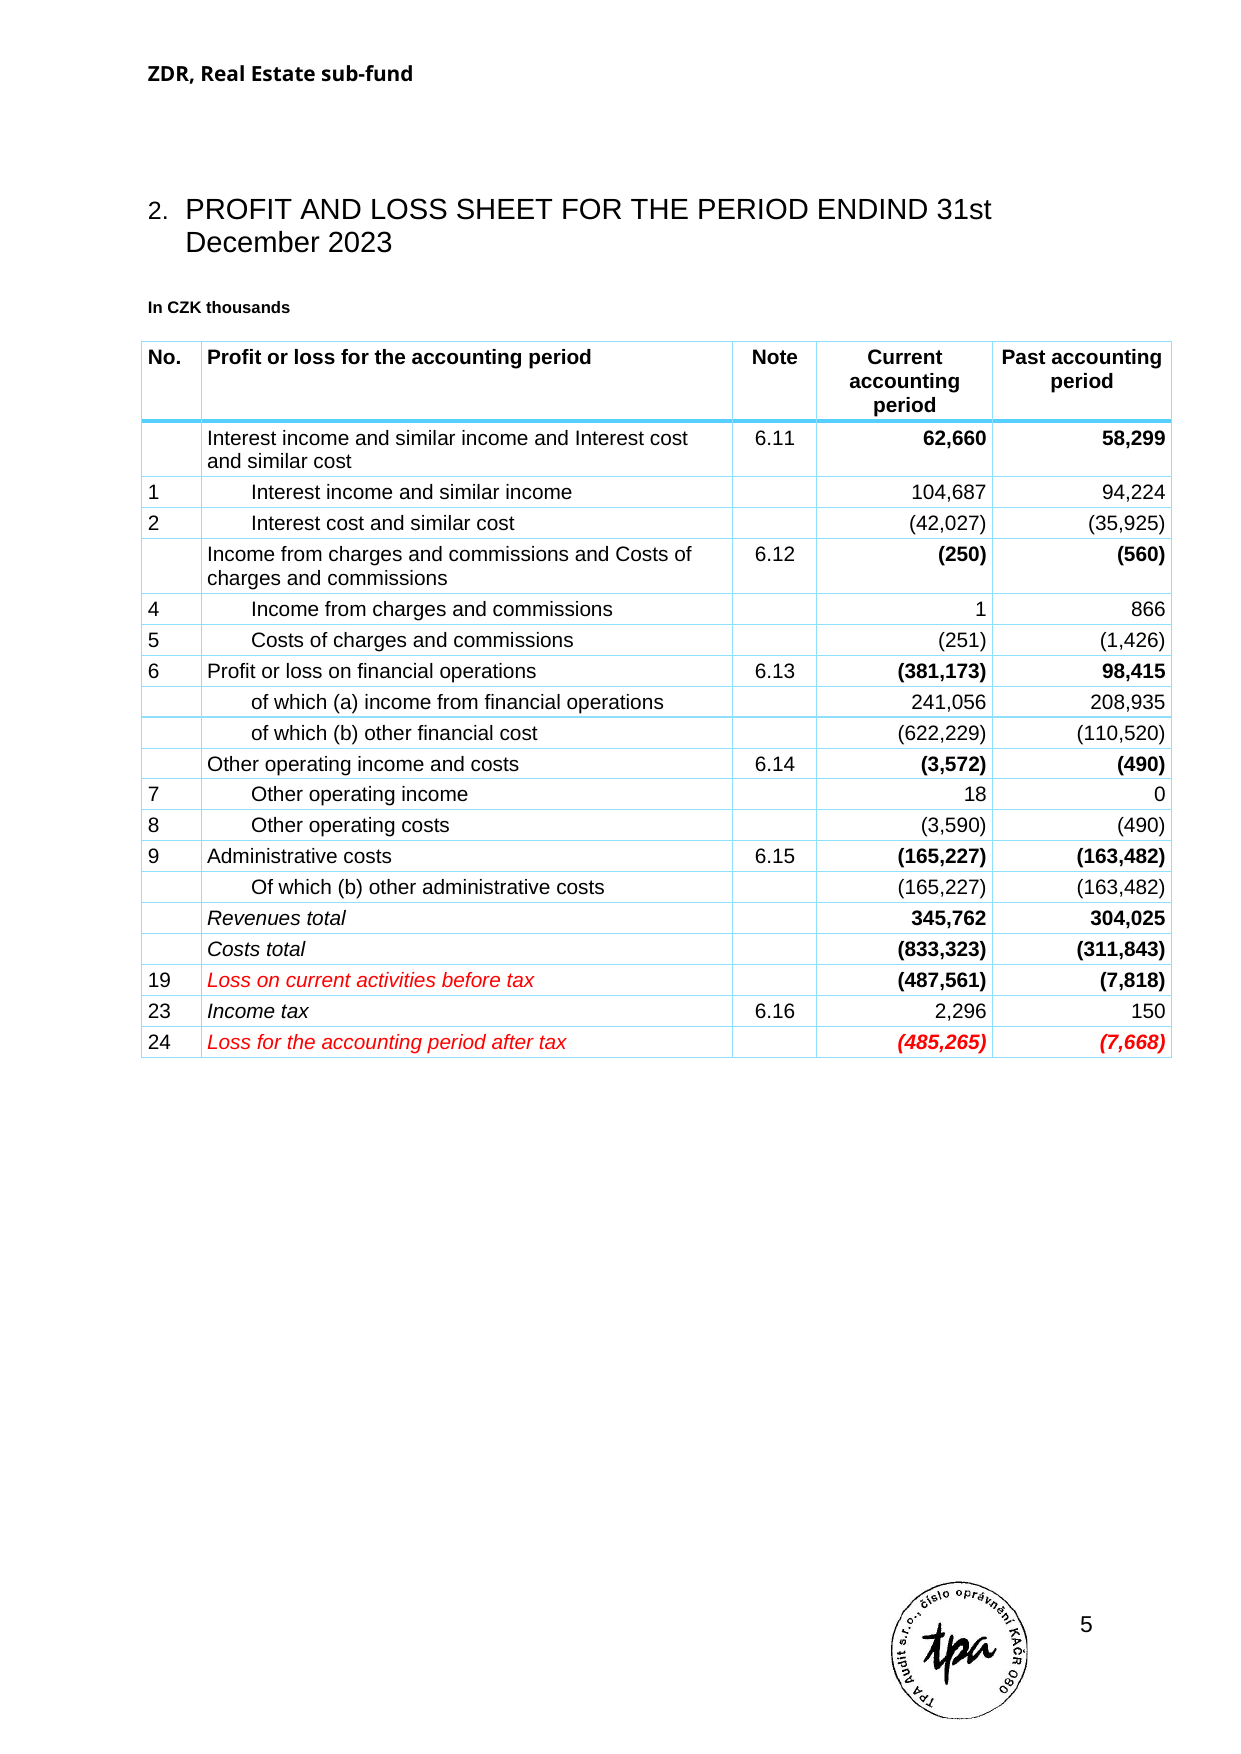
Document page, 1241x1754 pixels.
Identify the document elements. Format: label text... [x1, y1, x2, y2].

table_cell of which (a) income from financial operations [202, 687, 732, 716]
table_cell of which (b) other financial cost [202, 718, 732, 747]
table_cell Administrative costs [202, 841, 732, 871]
table_cell (110,520) [993, 718, 1171, 747]
table_cell Profit or loss on financial operations [202, 656, 732, 686]
table_cell Of which (b) other administrative costs [202, 872, 732, 902]
table_cell Income from charges and commissions and Costs of charges and commissions [202, 539, 732, 593]
table_cell Interest income and similar income and Interest cost and similar cost [202, 423, 732, 476]
table_cell [142, 749, 201, 778]
table_cell Other operating income and costs [202, 749, 732, 778]
table_cell 9 [142, 841, 201, 871]
table_cell Costs total [202, 934, 732, 964]
table_header Current accounting period [817, 342, 992, 419]
table_cell [733, 810, 816, 840]
table_cell (163,482) [993, 841, 1171, 871]
table_cell 5 [142, 625, 201, 655]
table_cell [733, 477, 816, 507]
table_cell Other operating income [202, 779, 732, 809]
table_cell [733, 687, 816, 716]
table_cell [142, 423, 201, 476]
table_cell 94,224 [993, 477, 1171, 507]
table_cell 2,296 [817, 996, 992, 1026]
table_cell (485,265) [817, 1027, 992, 1057]
table_cell [733, 965, 816, 995]
table_cell 4 [142, 594, 201, 624]
text In CZK thousands [148, 297, 1092, 317]
table_cell 23 [142, 996, 201, 1026]
table_cell 241,056 [817, 687, 992, 716]
table_cell 0 [993, 779, 1171, 809]
table_cell (490) [993, 749, 1171, 778]
table_cell 6.14 [733, 749, 816, 778]
table_cell 345,762 [817, 903, 992, 933]
table_header Past accounting period [993, 342, 1171, 419]
table_cell Revenues total [202, 903, 732, 933]
table_cell (381,173) [817, 656, 992, 686]
table_cell (560) [993, 539, 1171, 593]
table_cell (622,229) [817, 718, 992, 747]
table_cell 208,935 [993, 687, 1171, 716]
table_cell [733, 779, 816, 809]
picture [890, 1581, 1028, 1720]
table_cell 8 [142, 810, 201, 840]
table_cell Other operating costs [202, 810, 732, 840]
table_cell 62,660 [817, 423, 992, 476]
table_cell [733, 625, 816, 655]
table_cell [142, 872, 201, 902]
table_cell Loss on current activities before tax [202, 965, 732, 995]
table_cell [142, 539, 201, 593]
table_cell (833,323) [817, 934, 992, 964]
table_cell (251) [817, 625, 992, 655]
table_cell (163,482) [993, 872, 1171, 902]
table_cell [733, 872, 816, 902]
table_cell 1 [142, 477, 201, 507]
table_cell (3,590) [817, 810, 992, 840]
table_cell 19 [142, 965, 201, 995]
table_cell 2 [142, 508, 201, 538]
table_cell [142, 934, 201, 964]
table_cell Loss for the accounting period after tax [202, 1027, 732, 1057]
table_cell (311,843) [993, 934, 1171, 964]
table_cell 6.11 [733, 423, 816, 476]
table_cell (487,561) [817, 965, 992, 995]
table_cell [142, 903, 201, 933]
table_cell (1,426) [993, 625, 1171, 655]
table_cell 150 [993, 996, 1171, 1026]
table_cell 7 [142, 779, 201, 809]
table_cell [733, 934, 816, 964]
table_cell [733, 903, 816, 933]
table_cell (3,572) [817, 749, 992, 778]
table_cell (35,925) [993, 508, 1171, 538]
table_cell 98,415 [993, 656, 1171, 686]
table_cell [733, 508, 816, 538]
table_cell [733, 1027, 816, 1057]
subtitle PROFIT AND LOSS SHEET FOR THE PERIOD ENDIND 31st December 2023 [148, 192, 1092, 259]
table_cell [142, 687, 201, 716]
table_cell [142, 718, 201, 747]
table_cell Costs of charges and commissions [202, 625, 732, 655]
table_cell (7,818) [993, 965, 1171, 995]
table_cell 6.15 [733, 841, 816, 871]
table_header No. [142, 342, 201, 419]
table_cell 6.16 [733, 996, 816, 1026]
table_cell [733, 594, 816, 624]
table_cell 1 [817, 594, 992, 624]
table_cell (250) [817, 539, 992, 593]
table_cell 866 [993, 594, 1171, 624]
table_cell 6.13 [733, 656, 816, 686]
table_header Profit or loss for the accounting period [202, 342, 732, 419]
table_cell (165,227) [817, 841, 992, 871]
table_header Note [733, 342, 816, 419]
table_cell Interest cost and similar cost [202, 508, 732, 538]
table_cell (7,668) [993, 1027, 1171, 1057]
table_cell 58,299 [993, 423, 1171, 476]
table_cell Interest income and similar income [202, 477, 732, 507]
table_cell (165,227) [817, 872, 992, 902]
table_cell [733, 718, 816, 747]
table_cell (42,027) [817, 508, 992, 538]
table_cell 6.12 [733, 539, 816, 593]
table_cell (490) [993, 810, 1171, 840]
table_cell Income tax [202, 996, 732, 1026]
table_cell Income from charges and commissions [202, 594, 732, 624]
table_cell 18 [817, 779, 992, 809]
table_cell 304,025 [993, 903, 1171, 933]
table_cell 6 [142, 656, 201, 686]
table_cell 104,687 [817, 477, 992, 507]
table_cell 24 [142, 1027, 201, 1057]
